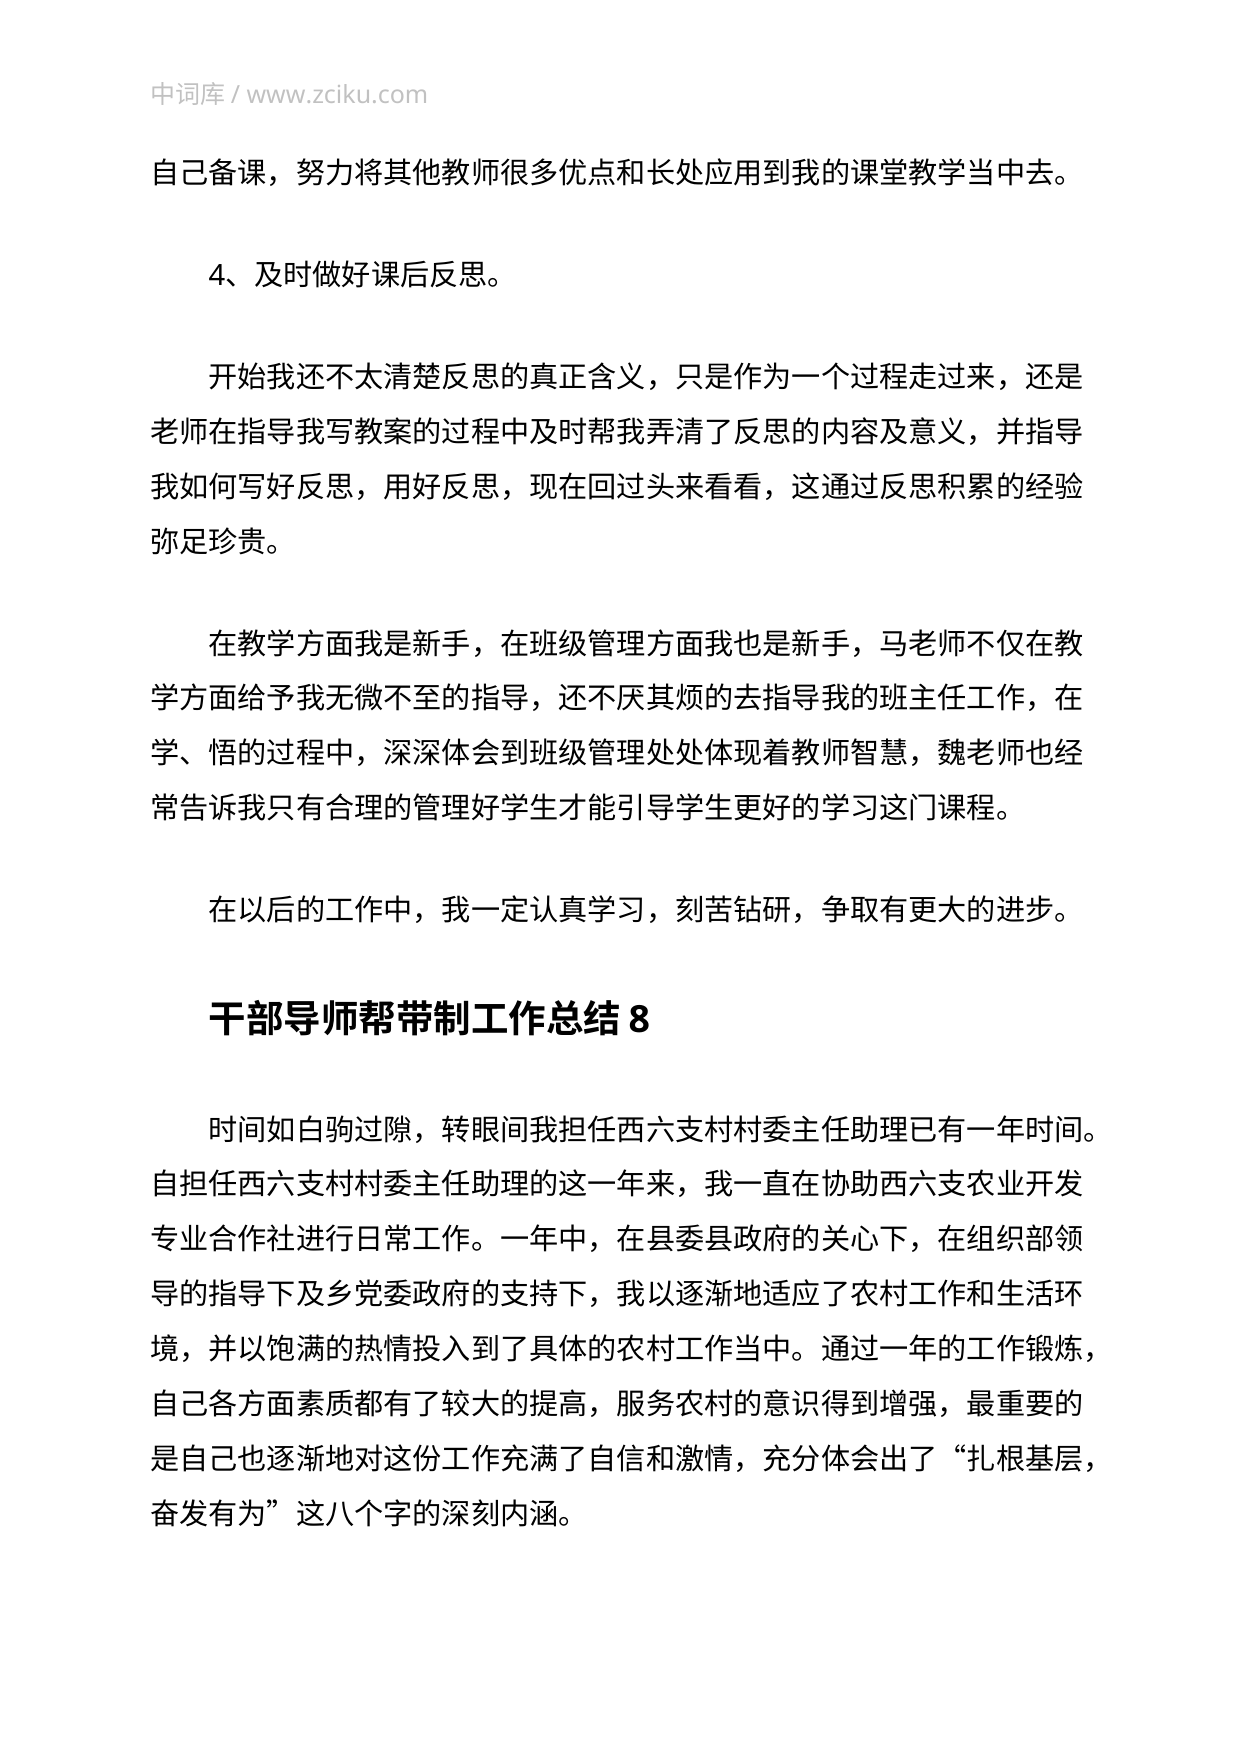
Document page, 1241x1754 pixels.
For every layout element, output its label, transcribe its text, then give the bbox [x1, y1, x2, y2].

text 开始我还不太清楚反思的真正含义，只是作为一个过程走过来，还是老师在指导我写教案的过程中及时帮我弄清了反思的内容及意义，并指导我如何写好反思，用好反思，现在回过头来看看，这通过反思积累的经验弥足珍贵。 [150, 354, 1090, 561]
text 干部导师帮带制工作总结8 [150, 988, 1090, 1043]
text 在以后的工作中，我一定认真学习，刻苦钻研，争取有更大的进步。 [150, 887, 1090, 929]
text 4、及时做好课后反思。 [150, 252, 1090, 294]
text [150, 150, 1090, 192]
text 在教学方面我是新手，在班级管理方面我也是新手，马老师不仅在教学方面给予我无微不至的指导，还不厌其烦的去指导我的班主任工作，在学、悟的过程中，深深体会到班级管理处处体现着教师智慧，魏老师也经常告诉我只有合理的管理好学生才能引导学生更好的学习这门课程。 [150, 620, 1090, 827]
text 时间如白驹过隙，转眼间我担任西六支村村委主任助理已有一年时间。自担任西六支村村委主任助理的这一年来，我一直在协助西六支农业开发专业合作社进行日常工作。一年中，在县委县政府的关心下，在组织部领导的指导下及乡党委政府的支持下，我以逐渐地适应了农村工作和生活环境，并以饱满的热情投入到了具体的农村工作当中。通过一年的工作锻炼，自己各方面素质都有了较大的提高，服务农村的意识得到增强，最重要的是自己也逐渐地对这份工作充满了自信和激情，充分体会出了“扎根基层，奋发有为”这八个字的深刻内涵。 [150, 1106, 1090, 1533]
